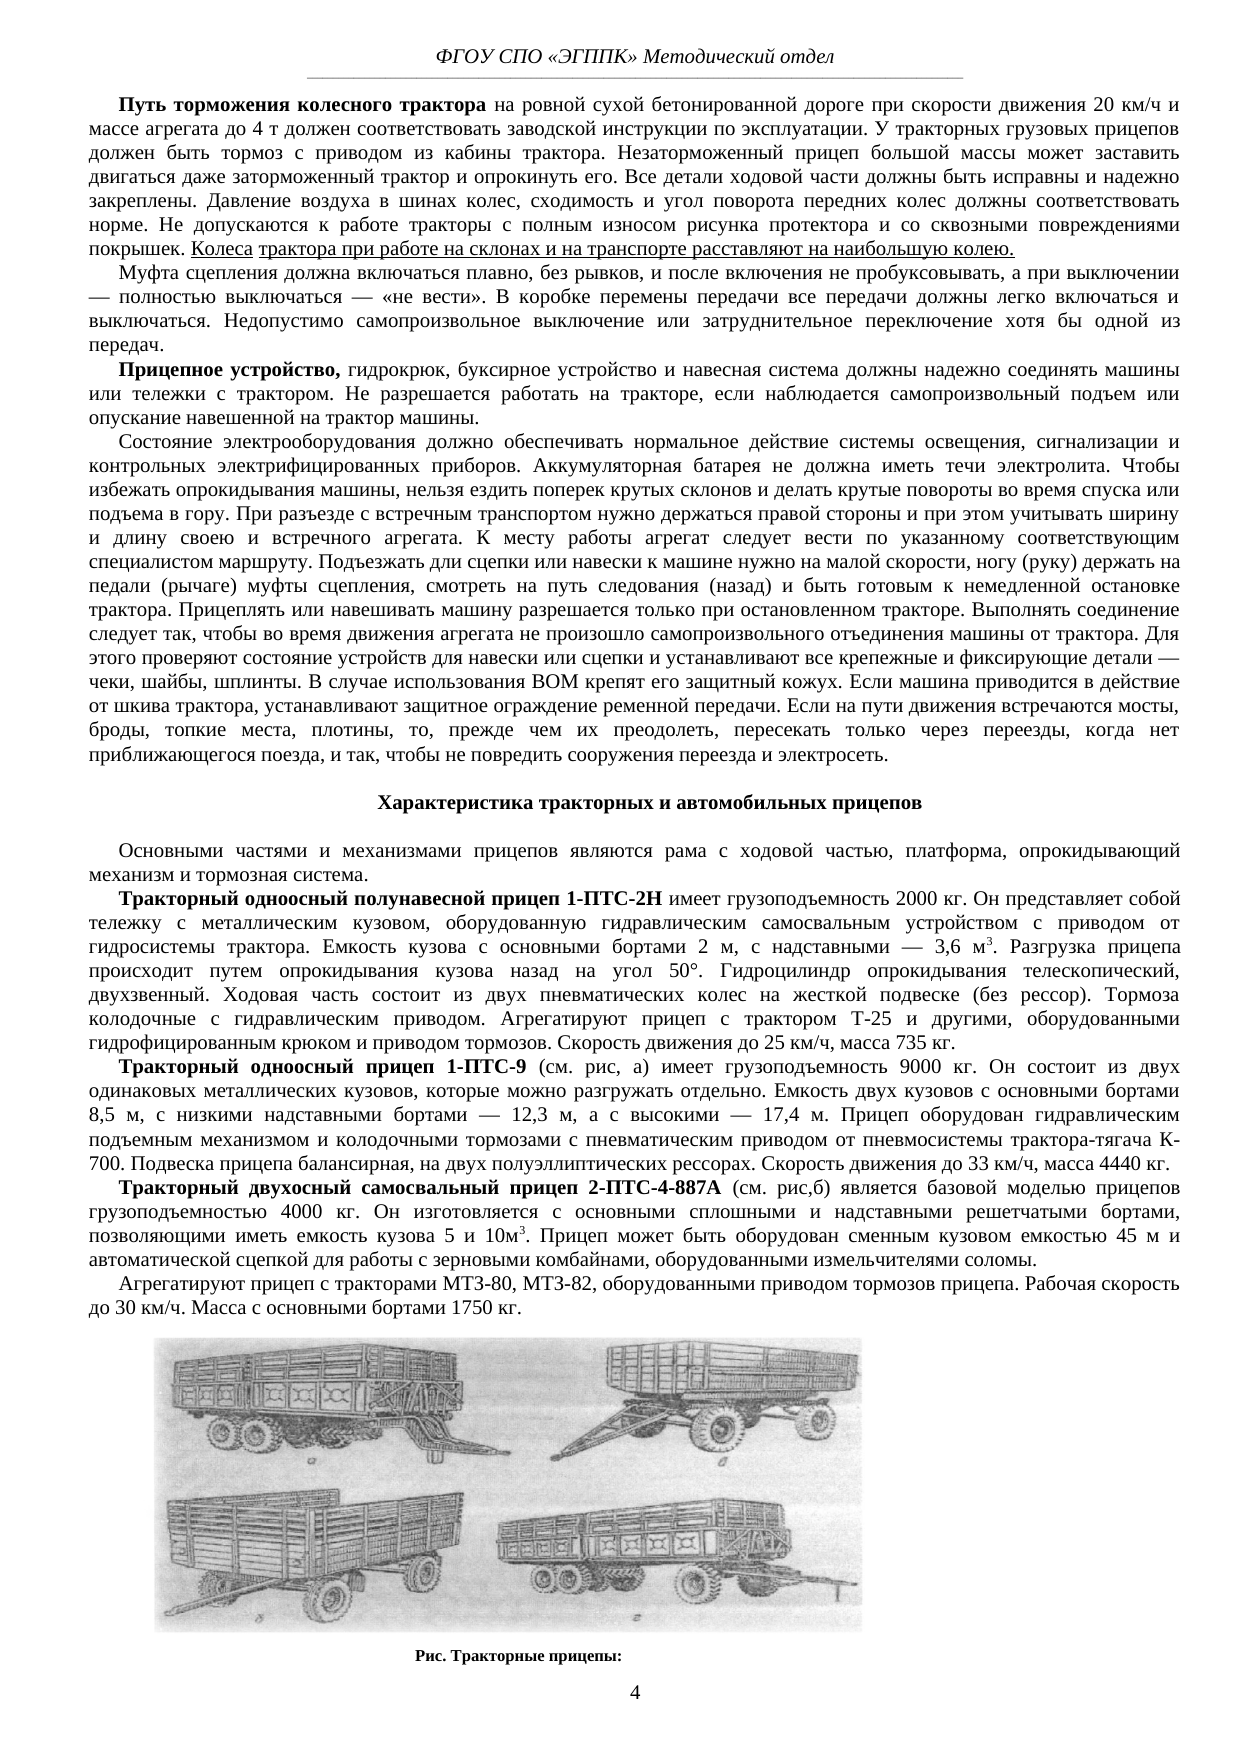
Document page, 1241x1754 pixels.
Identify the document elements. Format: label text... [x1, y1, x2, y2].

text Тракторный двухосный самосвальный прицеп 2-ПТС-4-887А (см. рис,б) является базовой моделью прицепов грузоподъемностью 4000 кг. Он изготовляется с основными сплошными и надставными решетчатыми бортами, позволяющими иметь емкость кузова 5 и 10м3. Прицеп может быть оборудован сменным кузовом емкостью 45 м и автоматической сцепкой для работы с зерновыми комбайнами, оборудованными измельчителями соломы. [89, 1174, 1181, 1271]
text Муфта сцепления должна включаться плавно, без рывков, и после включения не пробуксовывать, а при выключении — полностью выключаться — «не вести». В коробке перемены передачи все передачи должны легко включаться и выключаться. Недопустимо самопроизвольное выключение или затруднительное переключение хотя бы одной из передач. [89, 260, 1181, 356]
text Основными частями и механизмами прицепов являются рама с ходовой частью, платформа, опрокидывающий механизм и тормозная система. [89, 838, 1181, 886]
table_header [78, 1319, 960, 1646]
text Тракторный одноосный прицеп 1-ПТС-9 (см. рис, а) имеет грузоподъемность 9000 кг. Он состоит из двух одинаковых металлических кузовов, которые можно разгружать отдельно. Емкость двух кузовов с основными бортами 8,5 м, с низкими надставными бортами — 12,3 м, а с высокими — 17,4 м. Прицеп оборудован гидравлическим подъемным механизмом и колодочными тормозами с пневматическим приводом от пневмосистемы трактора-тягача К-700. Подвеска прицепа балансирная, на двух полуэллиптических рессорах. Скорость движения до 33 км/ч, масса 4440 кг. [89, 1054, 1181, 1174]
picture [168, 1348, 872, 1617]
text Прицепное устройство, гидрокрюк, буксирное устройство и навесная система должны надежно соединять машины или тележки с трактором. Не разрешается работать на тракторе, если наблюдается самопроизвольный подъем или опускание навешенной на трактор машины. [89, 356, 1181, 429]
text Путь торможения колесного трактора на ровной сухой бетонированной дороге при скорости движения 20 км/ч и массе агрегата до 4 т должен соответствовать заводской инструкции по эксплуатации. У тракторных грузовых прицепов должен быть тормоз с приводом из кабины трактора. Незаторможенный прицеп большой массы может заставить двигаться даже заторможенный трактор и опрокинуть его. Все детали ходовой части должны быть исправны и надежно закреплены. Давление воздуха в шинах колес, сходимость и угол поворота передних колес должны соответствовать норме. Не допускаются к работе тракторы с полным износом рисунка протектора и со сквозными повреждениями покрышек. Колеса трактора при работе на склонах и на транспорте расставляют на наибольшую колею. [89, 92, 1181, 260]
text Характеристика тракторных и автомобильных прицепов [89, 789, 1181, 814]
text Тракторный одноосный полунавесной прицеп 1-ПТС-2Н имеет грузоподъемность 2000 кг. Он представляет собой тележку с металлическим кузовом, оборудованную гидравлическим самосвальным устройством с приводом от гидросистемы трактора. Емкость кузова с основными бортами 2 м, с надставными — 3,6 м3. Разгрузка прицепа происходит путем опрокидывания кузова назад на угол 50°. Гидроцилиндр опрокидывания телескопический, двухзвенный. Ходовая часть состоит из двух пневматических колес на жесткой подвеске (без рессор). Тормоза колодочные с гидравлическим приводом. Агрегатируют прицеп с трактором Т-25 и другими, оборудованными гидрофицированным крюком и приводом тормозов. Скорость движения до 25 км/ч, масса 735 кг. [89, 886, 1181, 1054]
text Состояние электрооборудования должно обеспечивать нормальное действие системы освещения, сигнализации и контрольных электрифицированных приборов. Аккумуляторная батарея не должна иметь течи электролита. Чтобы избежать опрокидывания машины, нельзя ездить поперек крутых склонов и делать крутые повороты во время спуска или подъема в гору. При разъезде с встречным транспортом нужно держаться правой стороны и при этом учитывать ширину и длину своею и встречного агрегата. К месту работы агрегат следует вести по указанному соответствующим специалистом маршруту. Подъезжать дли сцепки или навески к машине нужно на малой скорости, ногу (руку) держать на педали (рычаге) муфты сцепления, смотреть на путь следования (назад) и быть готовым к немедленной остановке трактора. Прицеплять или навешивать машину разрешается только при остановленном тракторе. Выполнять соединение следует так, чтобы во время движения агрегата не произошло самопроизвольного отъединения машины от трактора. Для этого проверяют состояние устройств для навески или сцепки и устанавливают все крепежные и фиксирующие детали — чеки, шайбы, шплинты. В случае использования ВОМ крепят его защитный кожух. Если машина приводится в действие от шкива трактора, устанавливают защитное ограждение ременной передачи. Если на пути движения встречаются мосты, броды, топкие места, плотины, то, прежде чем их преодолеть, пересекать только через переезды, когда нет приближающегося поезда, и так, чтобы не повредить сооружения переезда и электросеть. [89, 429, 1181, 766]
text Агрегатируют прицеп с тракторами МТЗ-80, МТЗ-82, оборудованными приводом тормозов прицепа. Рабочая скорость до 30 км/ч. Масса с основными бортами 1750 кг. [89, 1271, 1181, 1319]
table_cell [78, 1646, 960, 1665]
